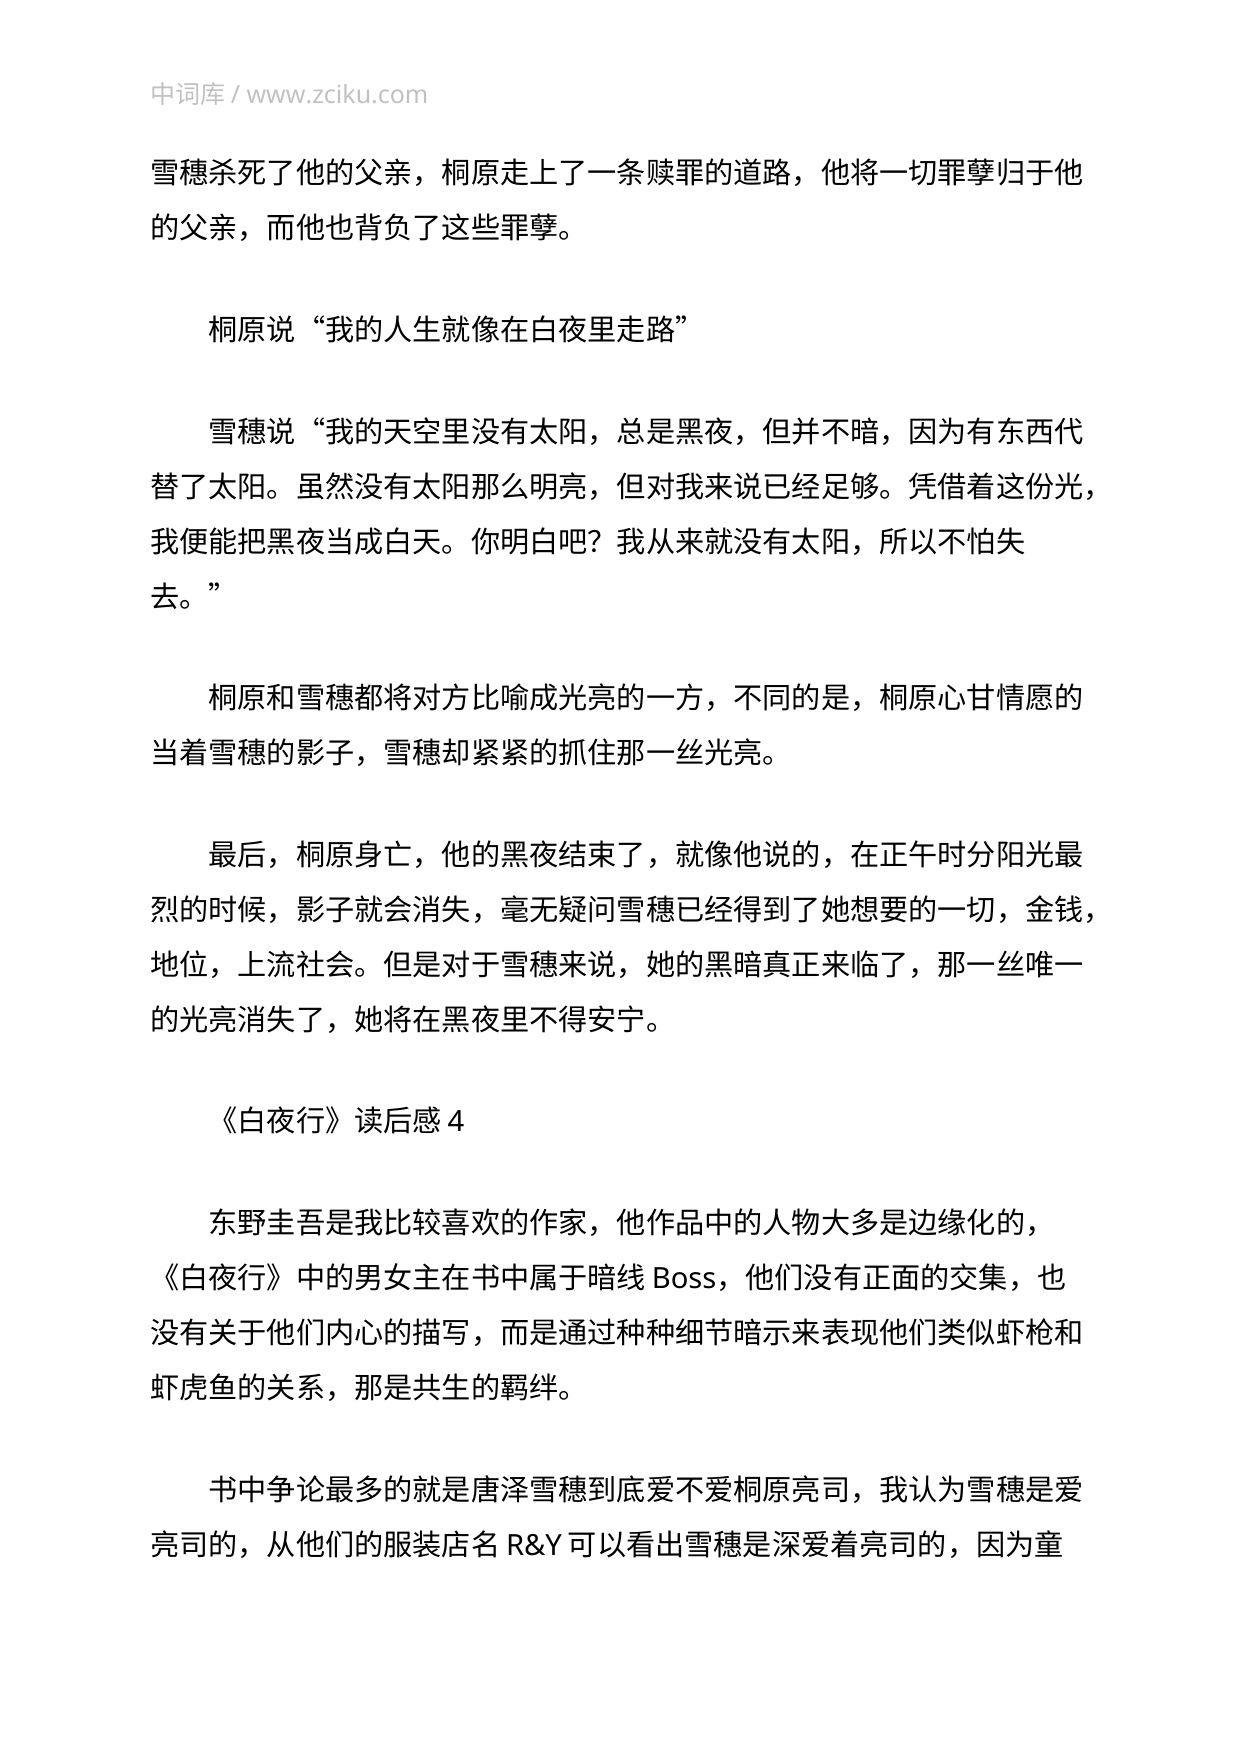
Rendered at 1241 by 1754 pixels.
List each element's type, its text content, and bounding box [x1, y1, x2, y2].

text 雪穗说“我的天空里没有太阳，总是黑夜，但并不暗，因为有东西代替了太阳。虽然没有太阳那么明亮，但对我来说已经足够。凭借着这份光，我便能把黑夜当成白天。你明白吧？我从来就没有太阳，所以不怕失去。” [150, 408, 1090, 615]
text 桐原和雪穗都将对方比喻成光亮的一方，不同的是，桐原心甘情愿的当着雪穗的影子，雪穗却紧紧的抓住那一丝光亮。 [150, 675, 1090, 772]
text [150, 1467, 1090, 1564]
text 《白夜行》读后感4 [150, 1098, 1090, 1140]
text 东野圭吾是我比较喜欢的作家，他作品中的人物大多是边缘化的，《白夜行》中的男女主在书中属于暗线Boss，他们没有正面的交集，也没有关于他们内心的描写，而是通过种种细节暗示来表现他们类似虾枪和虾虎鱼的关系，那是共生的羁绊。 [150, 1200, 1090, 1407]
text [150, 150, 1090, 247]
text 最后，桐原身亡，他的黑夜结束了，就像他说的，在正午时分阳光最烈的时候，影子就会消失，毫无疑问雪穗已经得到了她想要的一切，金钱，地位，上流社会。但是对于雪穗来说，她的黑暗真正来临了，那一丝唯一的光亮消失了，她将在黑夜里不得安宁。 [150, 832, 1090, 1038]
text 桐原说“我的人生就像在白夜里走路” [150, 307, 1090, 349]
